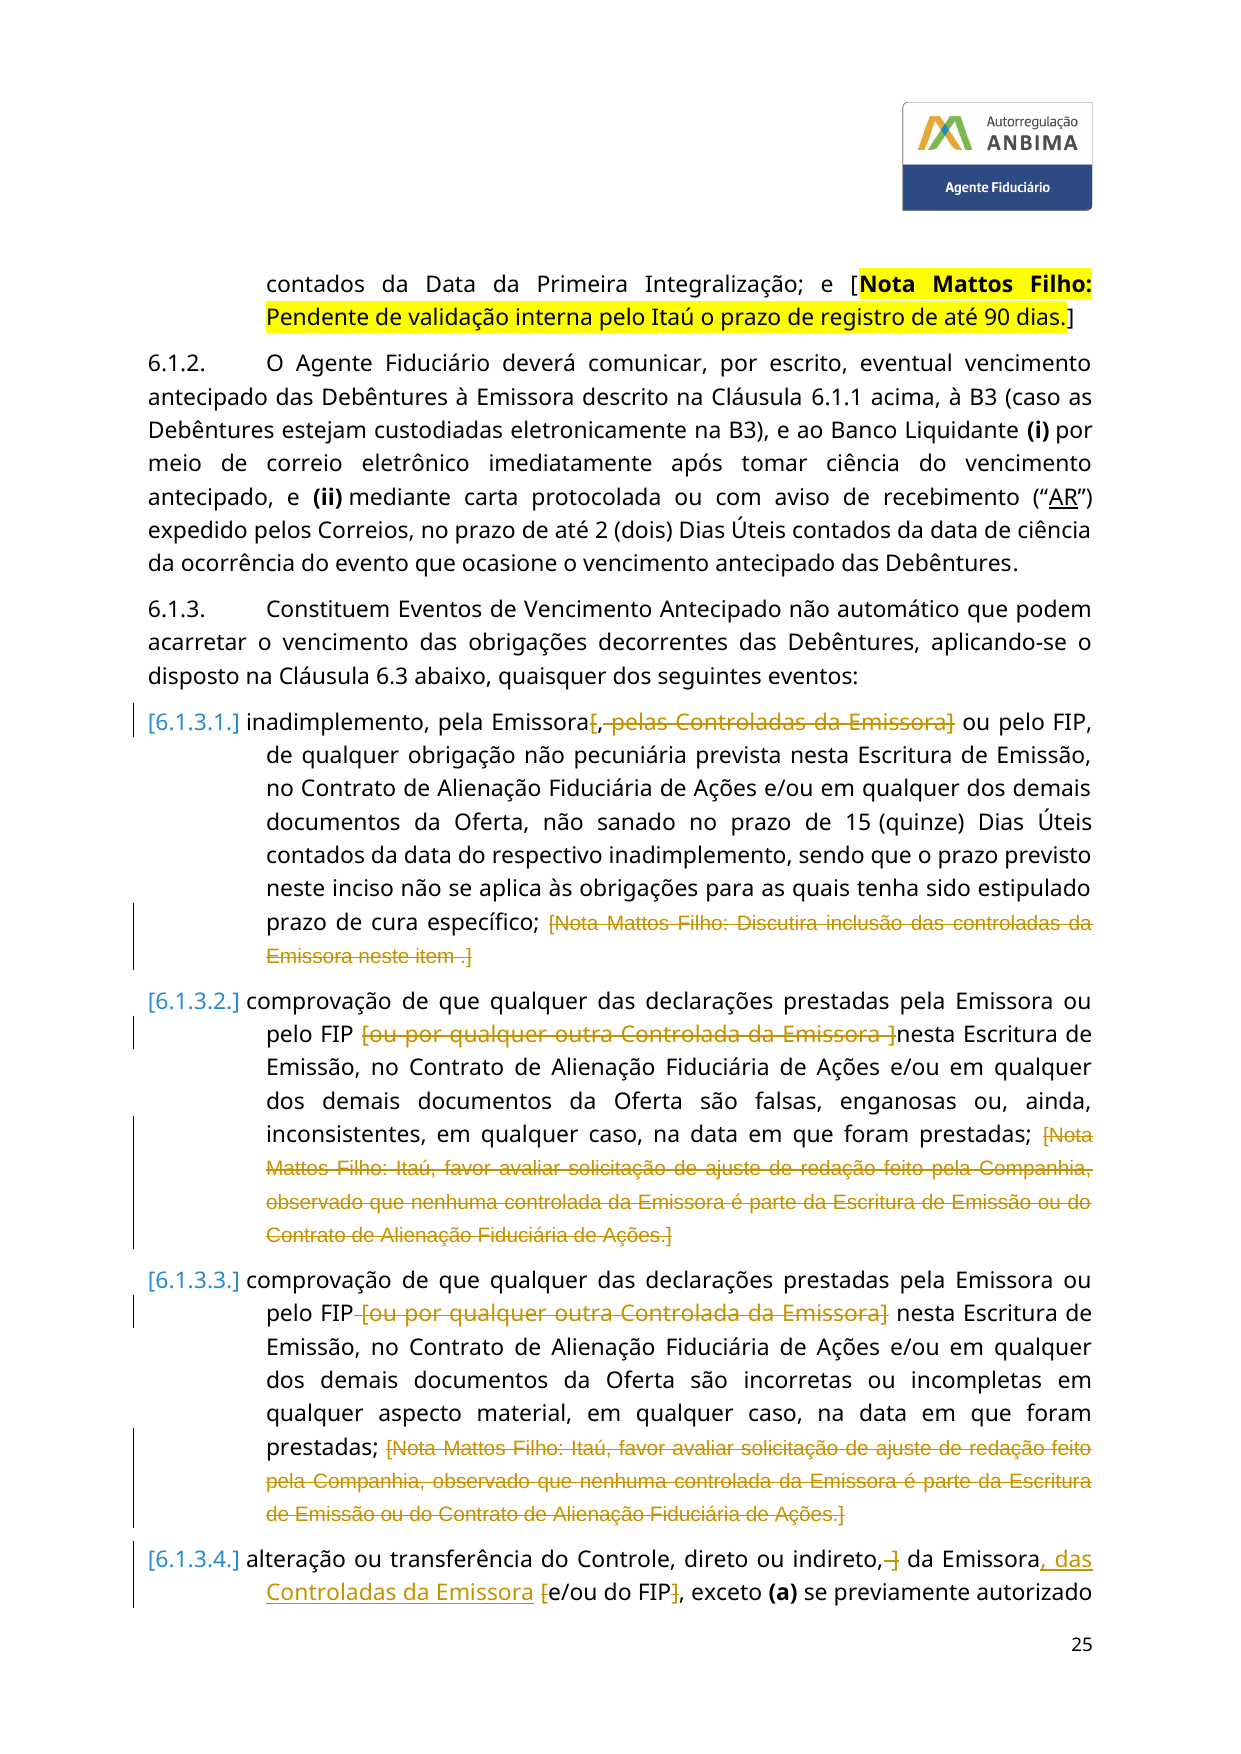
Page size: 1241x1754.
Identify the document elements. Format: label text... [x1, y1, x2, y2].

list Constituem Eventos de Vencimento Antecipado não automático que podem acarretar o vencimento das obrigações decorrentes das Debêntures, aplicando-se o disposto na Cláusula 6.3 abaixo, quaisquer dos seguintes eventos: [148, 591, 1092, 691]
list comprovação de que qualquer das declarações prestadas pela Emissora ou pelo FIP nesta Escritura de Emissão, no Contrato de Alienação Fiduciária de Ações e/ou em qualquer dos demais documentos da Oferta são incorretas ou incompletas em qualquer aspecto material, em qualquer caso, na data em que foram prestadas; [148, 1262, 1092, 1528]
picture [902, 102, 1093, 211]
list comprovação de que qualquer das declarações prestadas pela Emissora ou pelo FIP nesta Escritura de Emissão, no Contrato de Alienação Fiduciária de Ações e/ou em qualquer dos demais documentos da Oferta são falsas, enganosas ou, ainda, inconsistentes, em qualquer caso, na data em que foram prestadas; [148, 982, 1092, 1249]
list O Agente Fiduciário deverá comunicar, por escrito, eventual vencimento antecipado das Debêntures à Emissora descrito na Cláusula 6.1.1 acima, à B3 (caso as Debêntures estejam custodiadas eletronicamente na B3), e ao Banco Liquidante (i) por meio de correio eletrônico imediatamente após tomar ciência do vencimento antecipado, e (ii) mediante carta protocolada ou com aviso de recebimento (“AR”) expedido pelos Correios, no prazo de até 2 (dois) Dias Úteis contados da data de ciência da ocorrência do evento que ocasione o vencimento antecipado das Debêntures. [148, 345, 1092, 578]
list inadimplemento, pela Emissora, ou pelo FIP, de qualquer obrigação não pecuniária prevista nesta Escritura de Emissão, no Contrato de Alienação Fiduciária de Ações e/ou em qualquer dos demais documentos da Oferta, não sanado no prazo de 15 (quinze) Dias Úteis contados da data do respectivo inadimplemento, sendo que o prazo previsto neste inciso não se aplica às obrigações para as quais tenha sido estipulado prazo de cura específico; [148, 703, 1092, 970]
